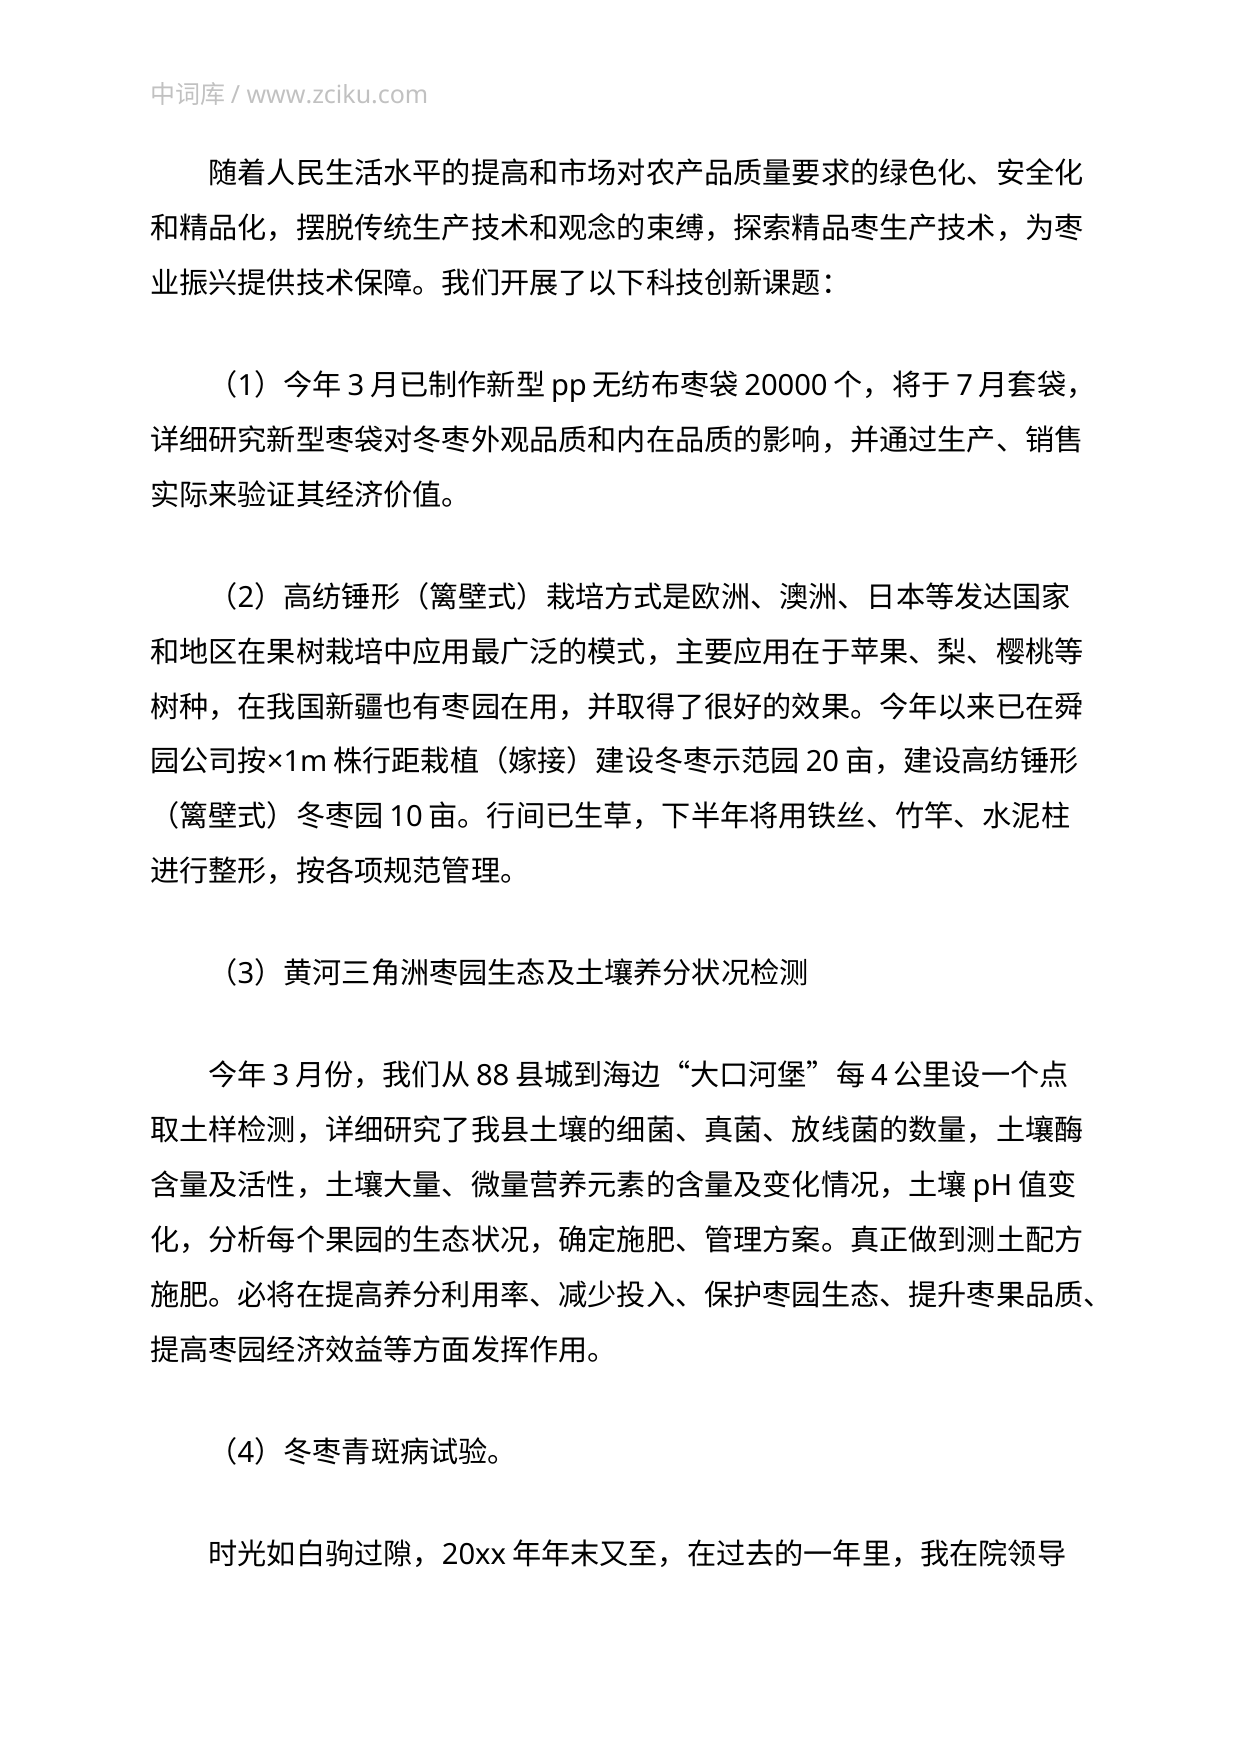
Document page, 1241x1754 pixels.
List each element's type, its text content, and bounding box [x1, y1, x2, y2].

text （3）黄河三角洲枣园生态及土壤养分状况检测 [150, 950, 1090, 992]
text 今年3月份，我们从88县城到海边“大口河堡”每4公里设一个点取土样检测，详细研究了我县土壤的细菌、真菌、放线菌的数量，土壤酶含量及活性，土壤大量、微量营养元素的含量及变化情况，土壤pH值变化，分析每个果园的生态状况，确定施肥、管理方案。真正做到测土配方施肥。必将在提高养分利用率、减少投入、保护枣园生态、提升枣果品质、提高枣园经济效益等方面发挥作用。 [150, 1052, 1090, 1369]
text 随着人民生活水平的提高和市场对农产品质量要求的绿色化、安全化和精品化，摆脱传统生产技术和观念的束缚，探索精品枣生产技术，为枣业振兴提供技术保障。我们开展了以下科技创新课题： [150, 150, 1090, 302]
text （1）今年3月已制作新型pp无纺布枣袋20000个，将于7月套袋，详细研究新型枣袋对冬枣外观品质和内在品质的影响，并通过生产、销售实际来验证其经济价值。 [150, 362, 1090, 514]
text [150, 1530, 1090, 1573]
text （2）高纺锤形（篱壁式）栽培方式是欧洲、澳洲、日本等发达国家和地区在果树栽培中应用最广泛的模式，主要应用在于苹果、梨、樱桃等树种，在我国新疆也有枣园在用，并取得了很好的效果。今年以来已在舜园公司按×1m株行距栽植（嫁接）建设冬枣示范园20亩，建设高纺锤形（篱壁式）冬枣园10亩。行间已生草，下半年将用铁丝、竹竿、水泥柱进行整形，按各项规范管理。 [150, 573, 1090, 890]
text （4）冬枣青斑病试验。 [150, 1428, 1090, 1471]
